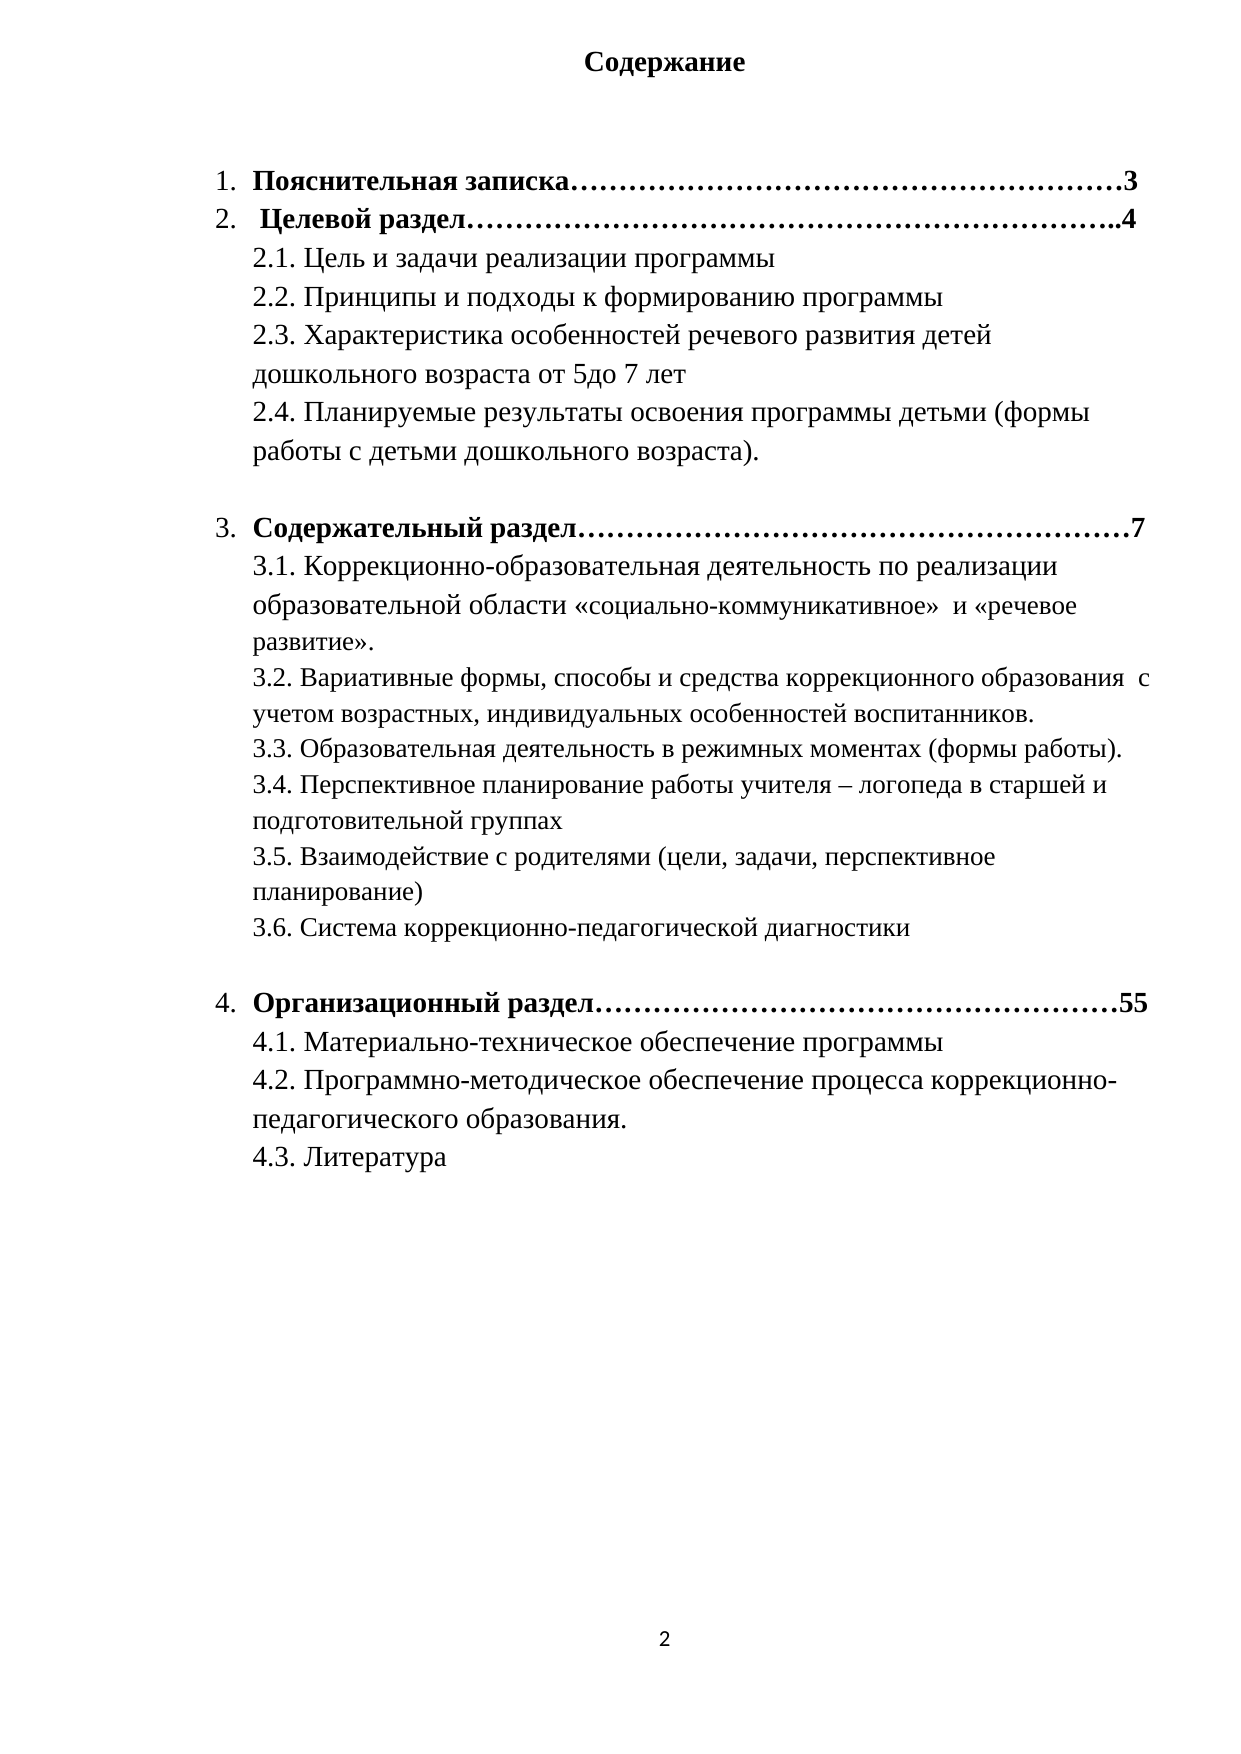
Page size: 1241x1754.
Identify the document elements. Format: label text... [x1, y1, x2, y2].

list 3.2. Вариативные формы, способы и средства коррекционного образования с учетом возрастных, индивидуальных особенностей воспитанников. [252, 661, 1152, 728]
text Содержание [177, 44, 1152, 78]
list 2.3. Характеристика особенностей речевого развития детей дошкольного возраста от 5до 7 лет [252, 317, 1152, 389]
list 4.1. Материально-техническое обеспечение программы [252, 1024, 1152, 1057]
list 2.4. Планируемые результаты освоения программы детьми (формы работы с детьми дошкольного возраста). [252, 394, 1152, 466]
list 3.1. Коррекционно-образовательная деятельность по реализации образовательной области «социально-коммуникативное» и «речевое развитие». [252, 548, 1152, 656]
list 3.5. Взаимодействие с родителями (цели, задачи, перспективное планирование) [252, 839, 1152, 906]
list 2.1. Цель и задачи реализации программы [252, 240, 1152, 274]
list 3.6. Система коррекционно-педагогической диагностики [252, 911, 1152, 942]
list 4.2. Программно-методическое обеспечение процесса коррекционно-педагогического образования. [252, 1062, 1152, 1134]
list 3.4. Перспективное планирование работы учителя – логопеда в старшей и подготовительной группах [252, 768, 1152, 835]
list 2.2. Принципы и подходы к формированию программы [252, 279, 1152, 312]
list 3.3. Образовательная деятельность в режимных моментах (формы работы). [252, 732, 1152, 763]
list Организационный раздел………………………………………………55 [215, 985, 1152, 1019]
list Пояснительная записка…………………………………………………3 [215, 163, 1152, 197]
list Целевой раздел…………………………………………………………..4 [215, 202, 1152, 235]
list 4.3. Литература [252, 1139, 1152, 1173]
list Содержательный раздел…………………………………………………7 [215, 510, 1152, 543]
